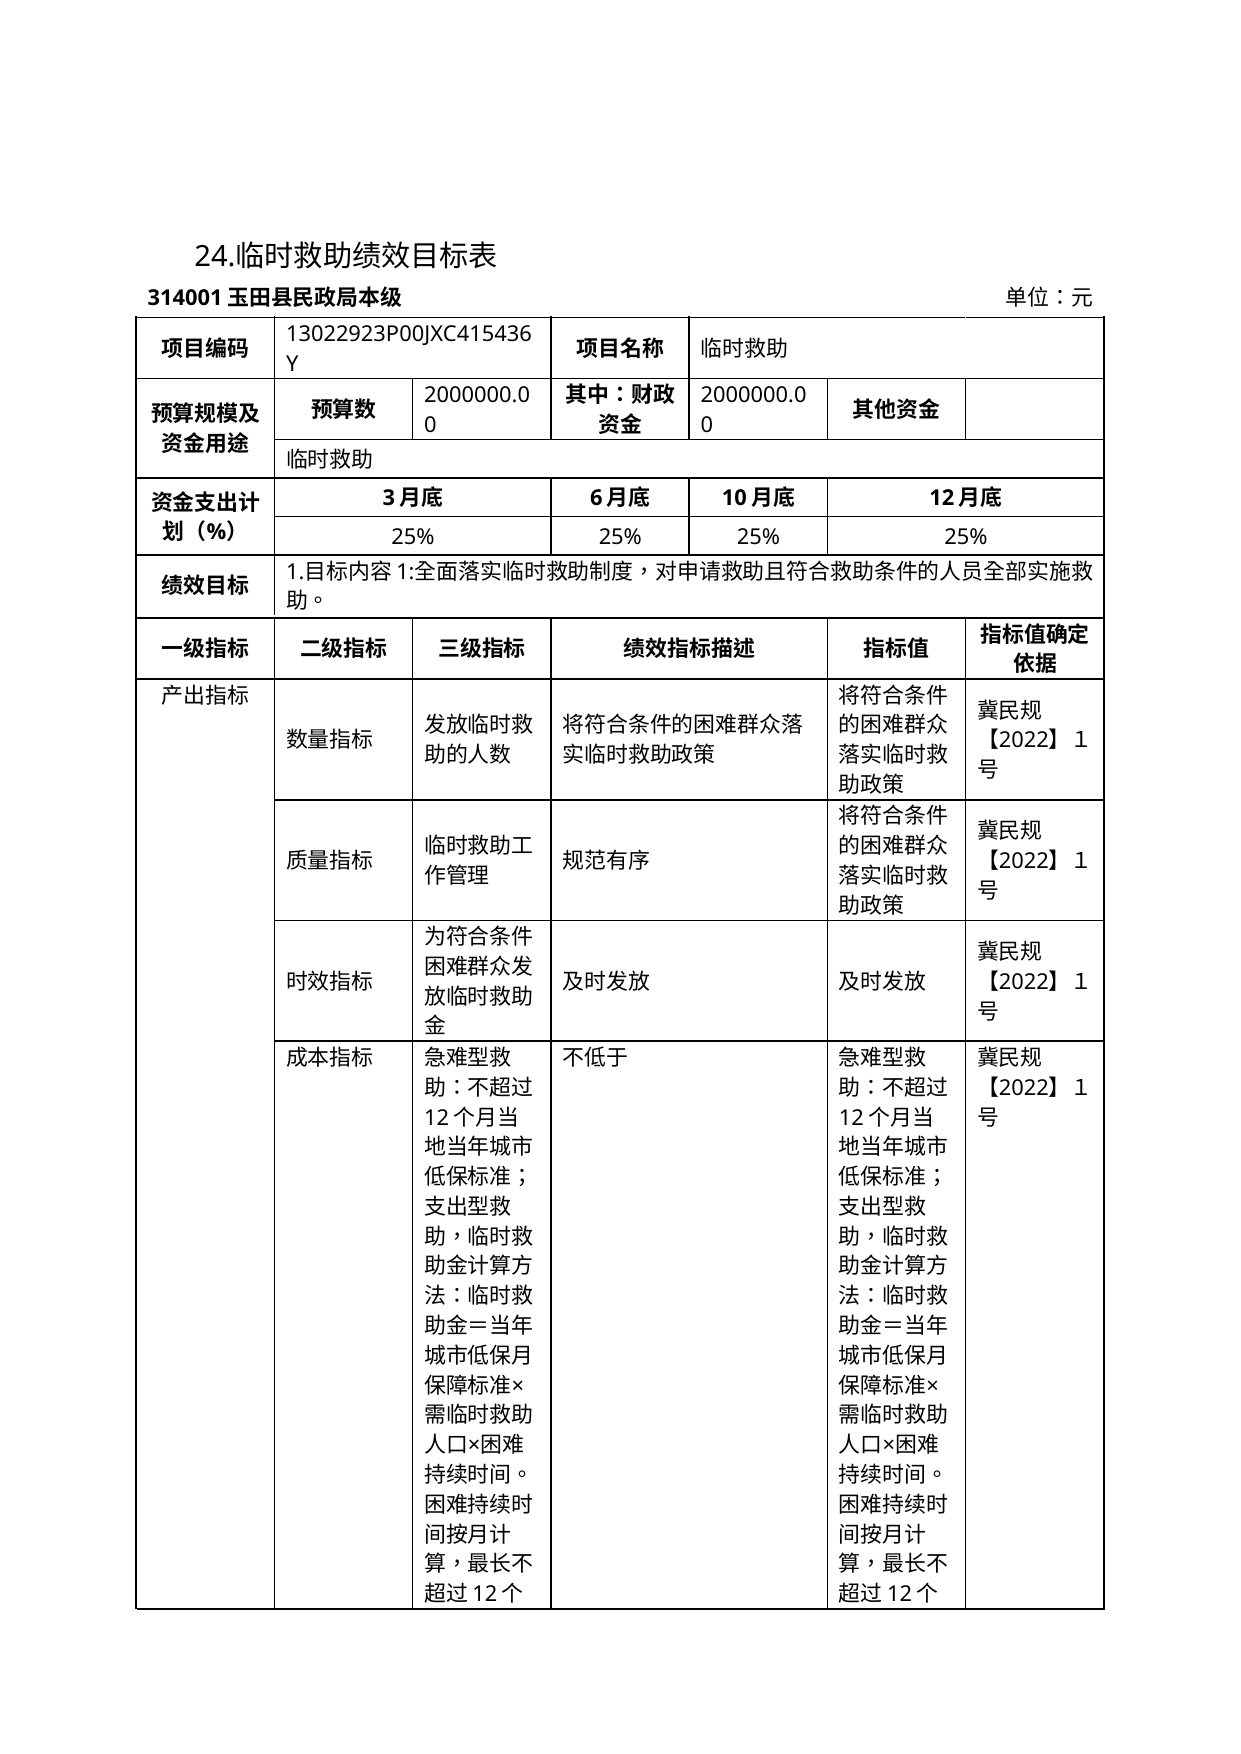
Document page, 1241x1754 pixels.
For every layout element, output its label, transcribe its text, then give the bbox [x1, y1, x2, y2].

table_cell 发放临时救助的人数 [413, 680, 550, 799]
table_cell 3月底 [275, 479, 550, 516]
table_cell 2000000.00 [690, 379, 827, 439]
table_cell 绩效目标 [137, 556, 274, 615]
table_cell 临时救助工作管理 [413, 801, 550, 919]
table_cell 25% [275, 517, 550, 554]
table_cell 预算规模及资金用途 [137, 379, 274, 477]
table_cell 25% [690, 517, 827, 554]
table_cell 其中：财政 资金 [552, 379, 688, 439]
table_cell 项目编码 [137, 318, 274, 378]
table_cell 25% [552, 517, 688, 554]
text 24.临时救助绩效目标表 [136, 235, 1104, 275]
table_cell 产出指标 [137, 680, 274, 1608]
table_cell 及时发放 [552, 921, 827, 1040]
table_cell 1.目标内容1:全面落实临时救助制度，对申请救助且符合救助条件的人员全部实施救助。 [275, 556, 1103, 615]
table_cell 及时发放 [828, 921, 965, 1040]
table_header 314001玉田县民政局本级 [137, 277, 965, 316]
table_cell 13022923P00JXC415436Y [275, 318, 550, 378]
table_cell 冀民规【2022】１号 [966, 921, 1103, 1040]
table_cell 临时救助 [275, 440, 1103, 477]
table_cell 资金支出计划（%） [137, 479, 274, 554]
table_cell 将符合条件的困难群众落实临时救助政策 [552, 680, 827, 799]
table_cell 成本指标 [275, 1042, 412, 1608]
table_cell 项目名称 [552, 318, 688, 378]
table_cell 为符合条件困难群众发放临时救助金 [413, 921, 550, 1040]
table_header 指标值 [828, 619, 965, 678]
table_cell 质量指标 [275, 801, 412, 919]
table_cell 冀民规【2022】１号 [966, 1042, 1103, 1608]
table_cell 将符合条件的困难群众落实临时救助政策 [828, 680, 965, 799]
table_cell 6月底 [552, 479, 688, 516]
table_header 单位：元 [966, 277, 1103, 316]
table_cell 10月底 [690, 479, 827, 516]
table_cell 2000000.00 [413, 379, 550, 439]
table_cell 将符合条件的困难群众落实临时救助政策 [828, 801, 965, 919]
table_cell 冀民规【2022】１号 [966, 801, 1103, 919]
table_cell 12月底 [828, 479, 1103, 516]
table_header 二级指标 [275, 619, 412, 678]
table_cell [413, 1042, 550, 1608]
table_header 一级指标 [137, 619, 274, 678]
table_header 三级指标 [413, 619, 550, 678]
table_cell 规范有序 [552, 801, 827, 919]
table_cell 数量指标 [275, 680, 412, 799]
table_header 指标值确定依据 [966, 619, 1103, 678]
table_cell 时效指标 [275, 921, 412, 1040]
table_cell 冀民规【2022】１号 [966, 680, 1103, 799]
table_header 绩效指标描述 [552, 619, 827, 678]
table_cell [966, 379, 1103, 439]
table_cell 预算数 [275, 379, 412, 439]
table_cell 不低于 [552, 1042, 827, 1608]
table_cell 临时救助 [690, 318, 1103, 378]
table_cell 其他资金 [828, 379, 965, 439]
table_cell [828, 1042, 965, 1608]
table_cell 25% [828, 517, 1103, 554]
